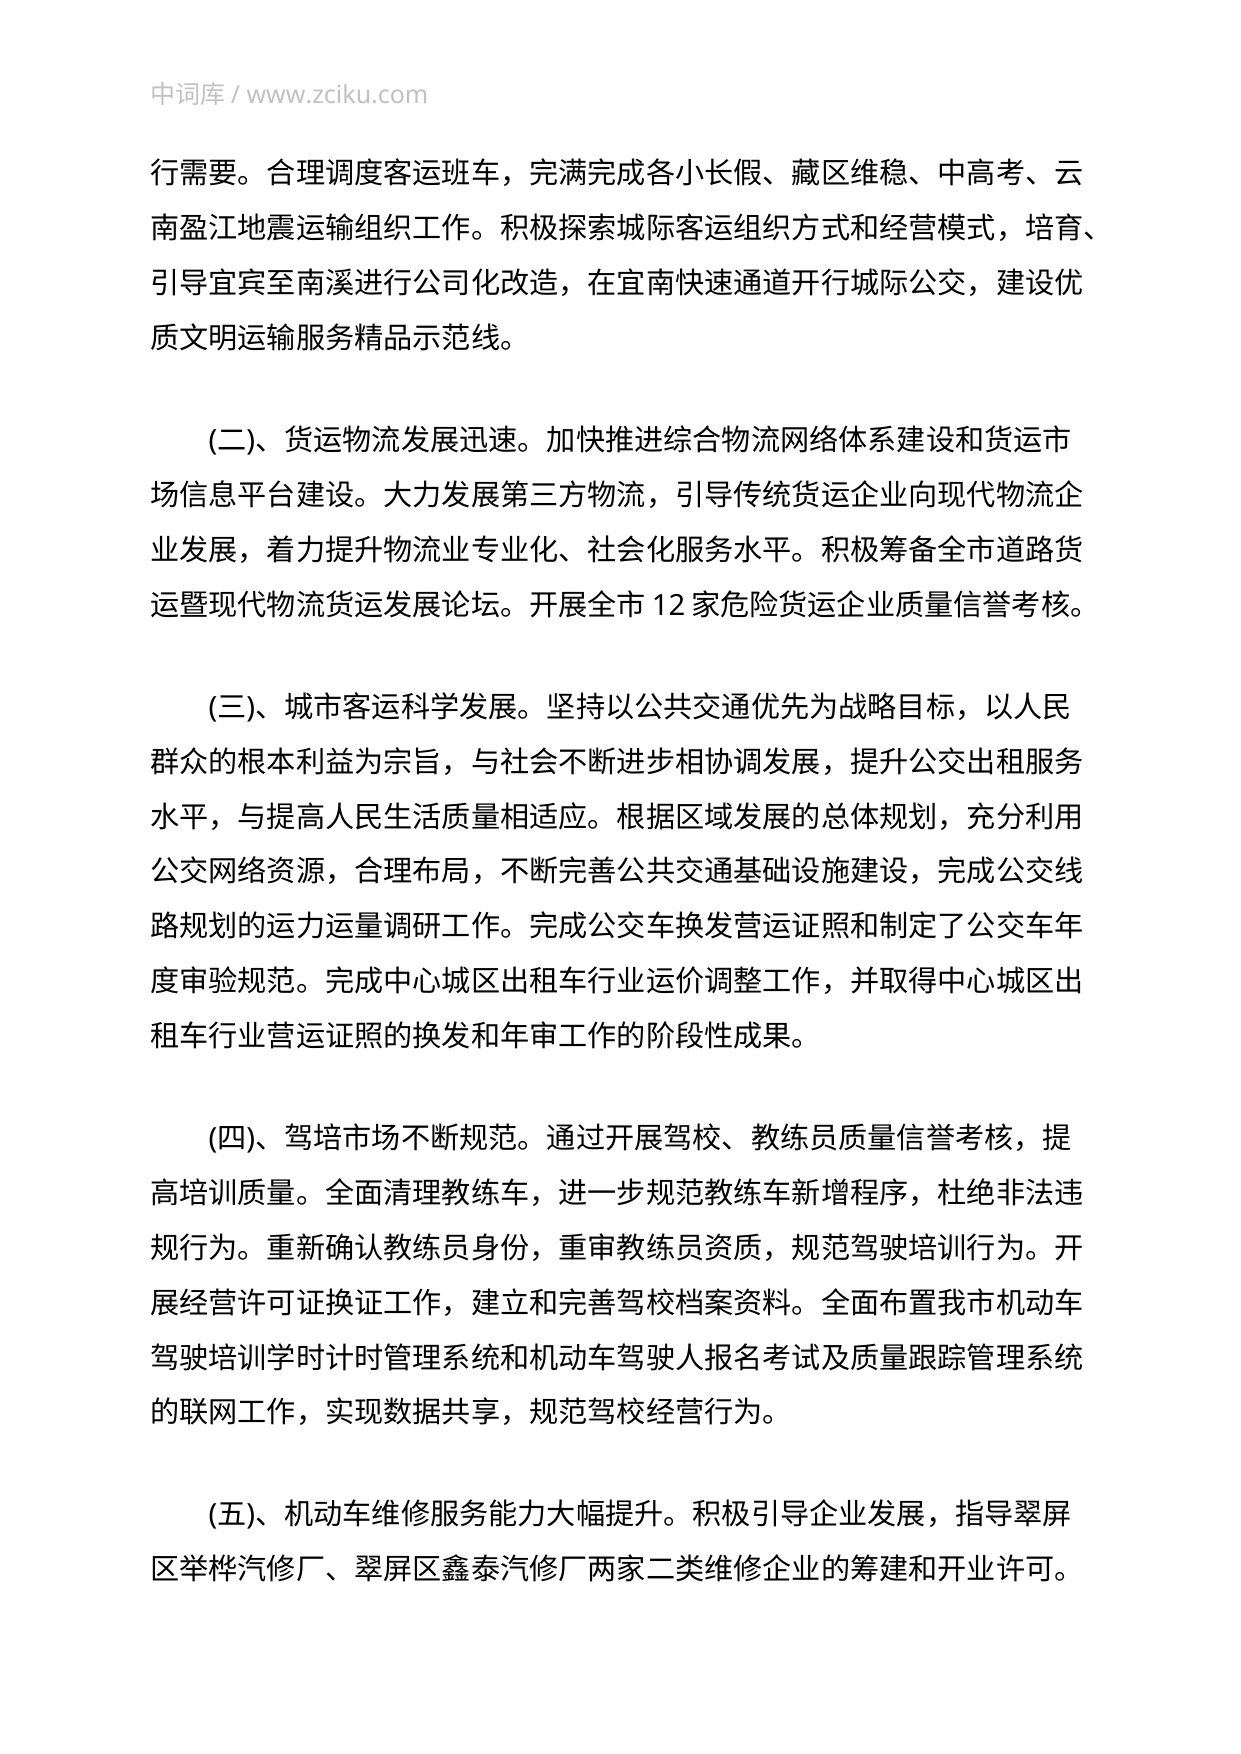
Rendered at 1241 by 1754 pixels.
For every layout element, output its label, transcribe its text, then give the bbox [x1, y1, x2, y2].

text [150, 1491, 1090, 1588]
text (三)、城市客运科学发展。坚持以公共交通优先为战略目标，以人民群众的根本利益为宗旨，与社会不断进步相协调发展，提升公交出租服务水平，与提高人民生活质量相适应。根据区域发展的总体规划，充分利用公交网络资源，合理布局，不断完善公共交通基础设施建设，完成公交线路规划的运力运量调研工作。完成公交车换发营运证照和制定了公交车年度审验规范。完成中心城区出租车行业运价调整工作，并取得中心城区出租车行业营运证照的换发和年审工作的阶段性成果。 [150, 683, 1090, 1055]
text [150, 150, 1090, 357]
text (四)、驾培市场不断规范。通过开展驾校、教练员质量信誉考核，提高培训质量。全面清理教练车，进一步规范教练车新增程序，杜绝非法违规行为。重新确认教练员身份，重审教练员资质，规范驾驶培训行为。开展经营许可证换证工作，建立和完善驾校档案资料。全面布置我市机动车驾驶培训学时计时管理系统和机动车驾驶人报名考试及质量跟踪管理系统的联网工作，实现数据共享，规范驾校经营行为。 [150, 1114, 1090, 1431]
text (二)、货运物流发展迅速。加快推进综合物流网络体系建设和货运市场信息平台建设。大力发展第三方物流，引导传统货运企业向现代物流企业发展，着力提升物流业专业化、社会化服务水平。积极筹备全市道路货运暨现代物流货运发展论坛。开展全市12家危险货运企业质量信誉考核。 [150, 416, 1090, 624]
